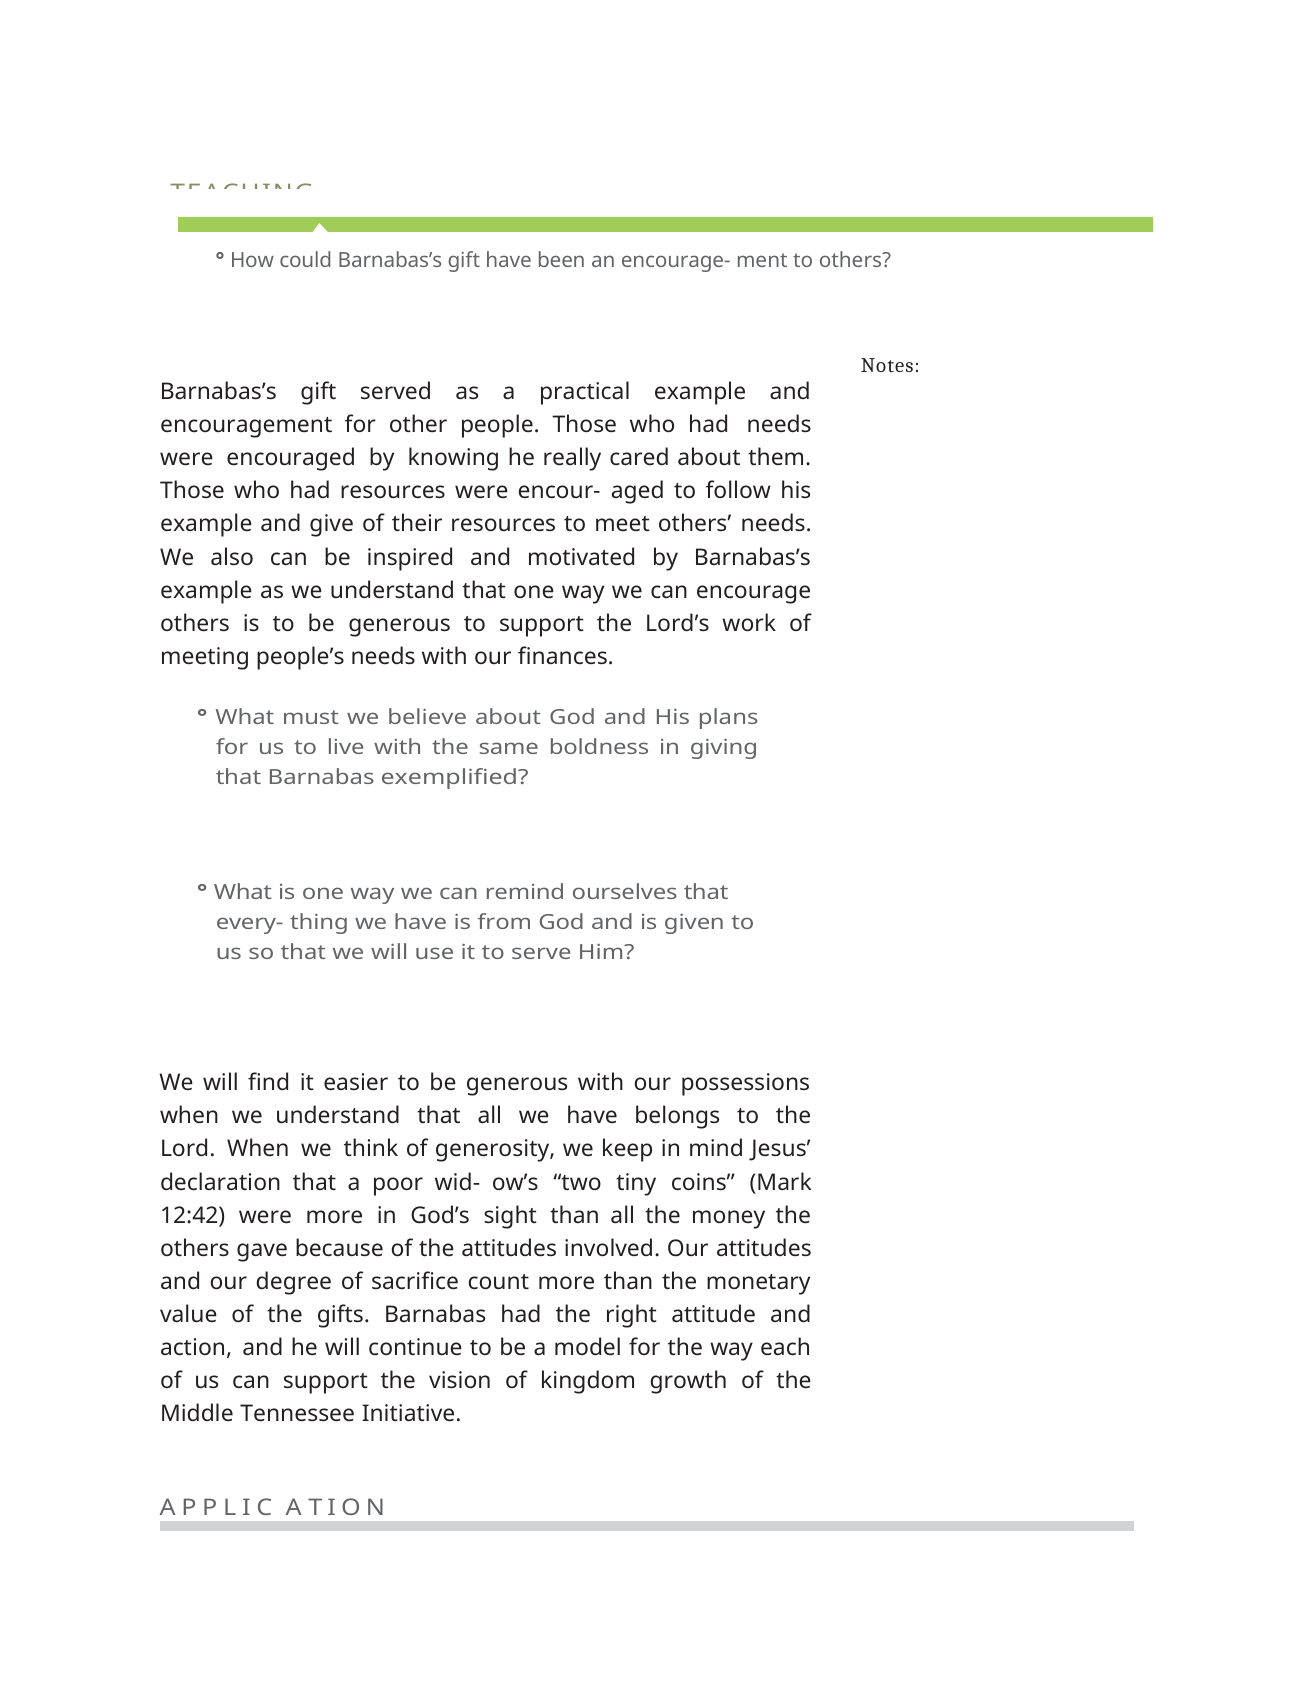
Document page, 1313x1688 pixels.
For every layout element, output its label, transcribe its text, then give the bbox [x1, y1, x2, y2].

text We will find it easier to be generous with our possessions when we understand that all we have belongs to the Lord. When we think of generosity, we keep in mind Jesus’ declaration that a poor wid- ow’s “two tiny coins” (Mark 12:42) were more in God’s sight than all the money the others gave because of the attitudes involved. Our attitudes and our degree of sacrifice count more than the monetary value of the gifts. Barnabas had the right attitude and action, and he will continue to be a model for the way each of us can support the vision of kingdom growth of the Middle Tennessee Initiative. [159, 1066, 812, 1429]
text ° What must we believe about God and His plans for us to live with the same boldness in giving that Barnabas exemplified? [197, 702, 758, 791]
text Barnabas’s gift served as a practical example and encouragement for other people. Those who had needs were encouraged by knowing he really cared about them. Those who had resources were encour- aged to follow his example and give of their resources to meet others’ needs. We also can be inspired and motivated by Barnabas’s example as we understand that one way we can encourage others is to be generous to support the Lord’s work of meeting people’s needs with our finances. [159, 375, 812, 671]
subtitle APPLIC A TION [159, 1491, 1146, 1522]
text ° What is one way we can remind ourselves that every- thing we have is from God and is given to us so that we will use it to serve Him? [197, 877, 766, 966]
